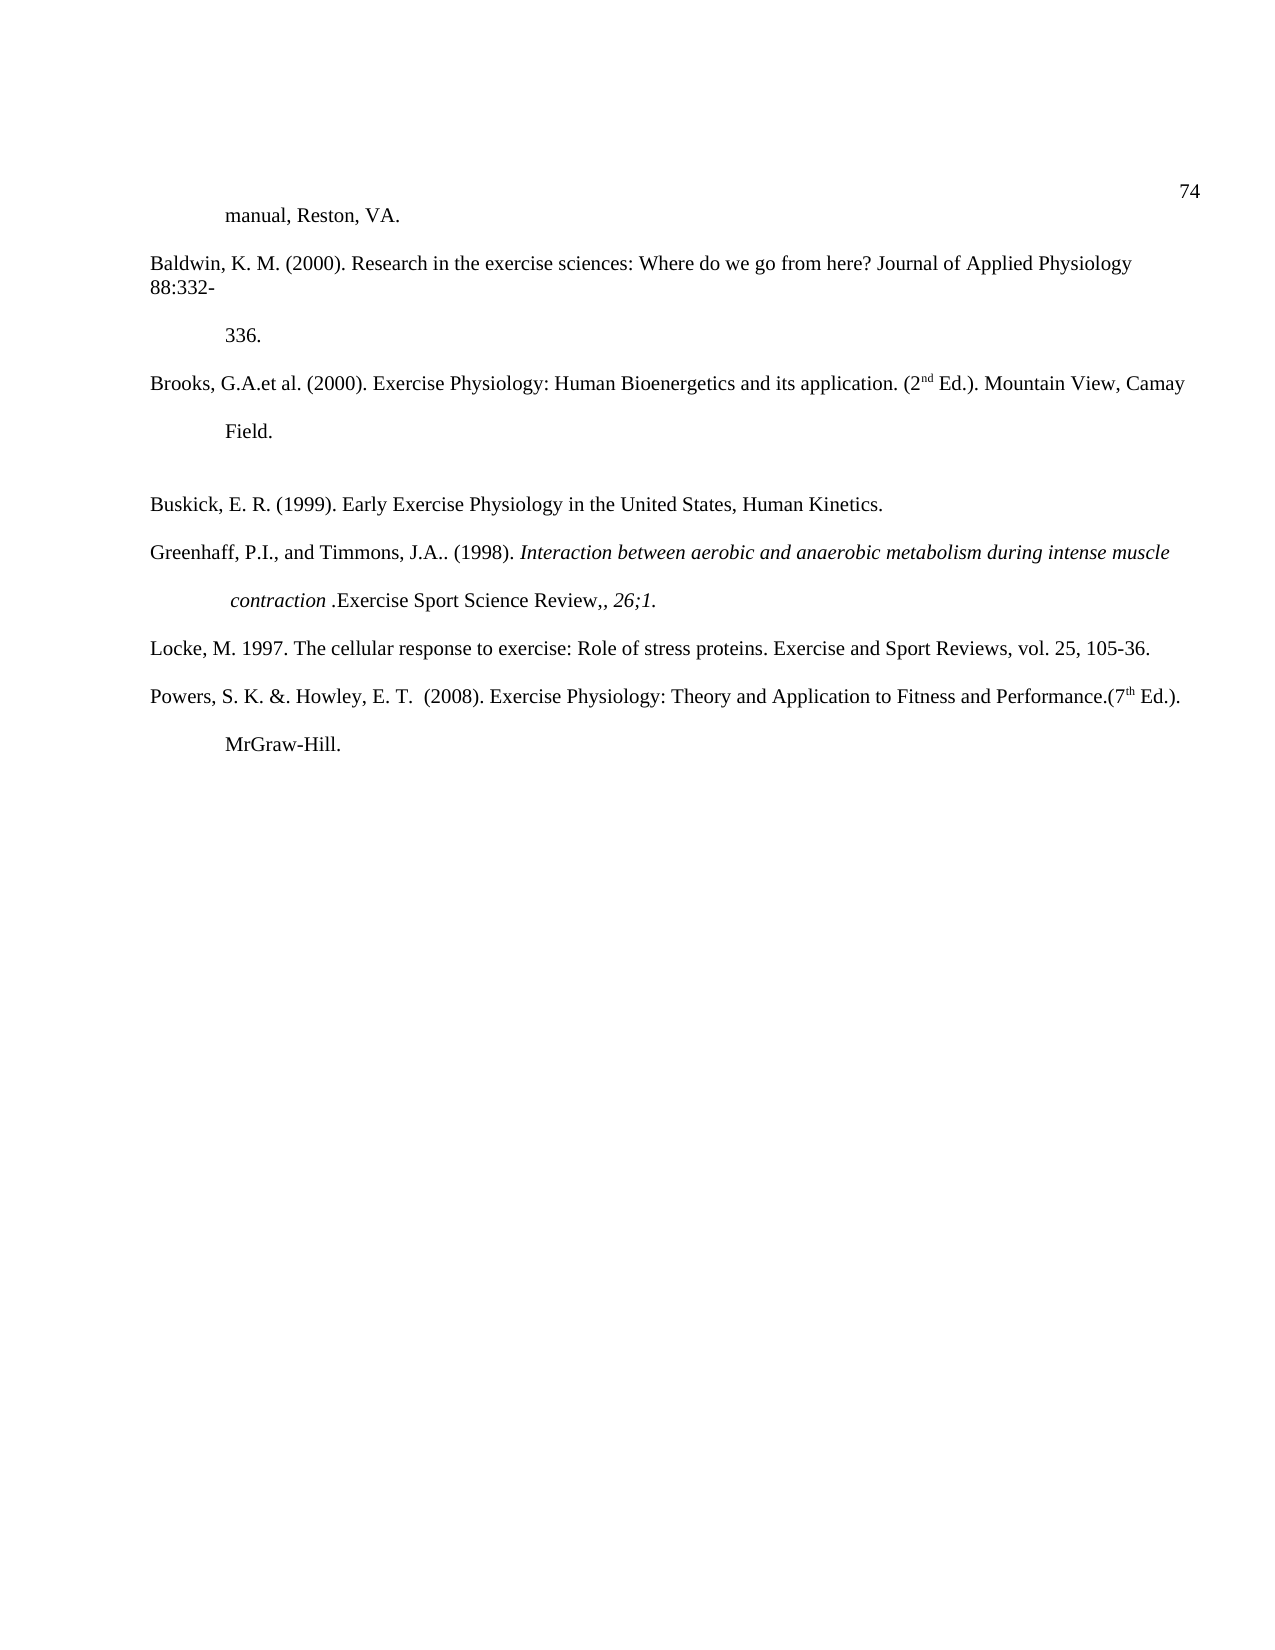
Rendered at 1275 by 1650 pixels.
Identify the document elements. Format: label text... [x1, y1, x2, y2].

text Buskick, E. R. (1999). Early Exercise Physiology in the United States, Human Kinetics. [150, 492, 1200, 516]
text Field. [150, 419, 1200, 443]
text Greenhaff, P.I., and Timmons, J.A.. (1998). Interaction between aerobic and anaerobic metabolism during intense muscle [150, 540, 1200, 564]
text manual, Reston, VA. [150, 179, 1200, 227]
text contraction .Exercise Sport Science Review,, 26;1. [150, 588, 1200, 612]
text 336. [150, 323, 1200, 347]
text Brooks, G.A.et al. (2000). Exercise Physiology: Human Bioenergetics and its application. (2nd Ed.). , Camay [150, 371, 1200, 395]
text , K. M. (2000). Research in the exercise sciences: Where do we go from here? Journal of Applied Physiology 88:332- [150, 251, 1200, 299]
text Locke, M. 1997. The cellular response to exercise: Role of stress proteins. Exercise and Sport Reviews, vol. 25, 105-36. [150, 636, 1200, 660]
list Powers, S. K. &. Howley, E. T. (2008). Exercise Physiology: Theory and Application to Fitness and Performance.(7th Ed.). [150, 684, 1200, 708]
list MrGraw-Hill. [150, 732, 1200, 756]
